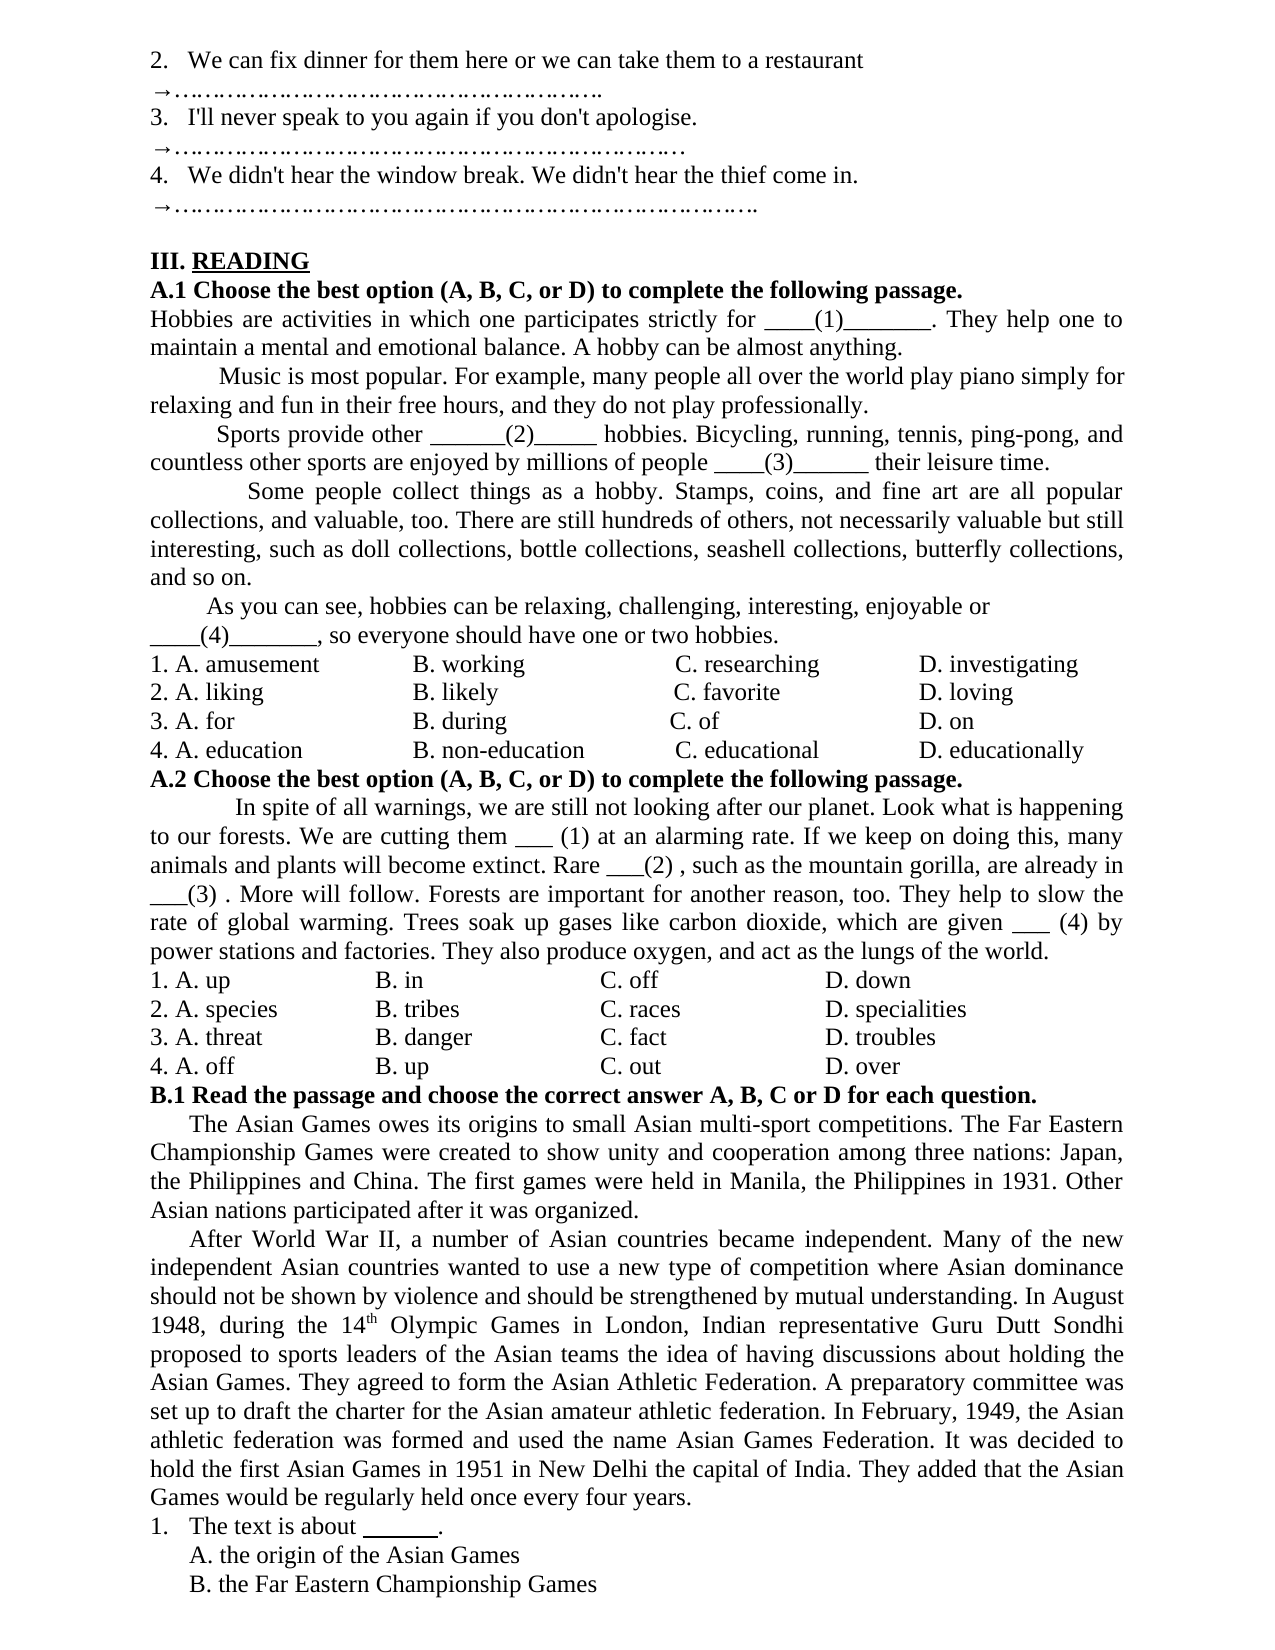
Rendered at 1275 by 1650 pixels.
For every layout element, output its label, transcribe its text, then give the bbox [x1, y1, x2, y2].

text 1. A. amusement B. working C. researching D. investigating [150, 649, 1125, 677]
text B.1 Read the passage and choose the correct answer A, B, C or D for each question. [150, 1080, 1125, 1109]
text 3. A. threat B. danger C. fact D. troubles [150, 1022, 1125, 1051]
text →…………………………………………………. [150, 74, 1125, 102]
text Some people collect things as a hobby. Stamps, coins, and fine art are all popular collections, and valuable, too. There are still hundreds of others, not necessarily valuable but still interesting, such as doll collections, bottle collections, seashell collections, butterfly collections, and so on. [150, 476, 1125, 591]
list I'll never speak to you again if you don't apologise. [150, 102, 1125, 131]
text As you can see, hobbies can be relaxing, challenging, interesting, enjoyable or [150, 591, 1125, 620]
text 3. A. for B. during C. of D. on [150, 706, 1125, 735]
text 1. A. up B. in C. off D. down [150, 965, 1125, 994]
text →……………………………………………………………………. [150, 189, 1125, 217]
text 1. The text is about . [150, 1511, 1125, 1540]
text III. READING [150, 246, 1125, 275]
text B. the Far Eastern Championship Games [150, 1569, 1125, 1597]
text In spite of all warnings, we are still not looking after our planet. Look what is happening to our forests. We are cutting them ___ (1) at an alarming rate. If we keep on doing this, many animals and plants will become extinct. Rare ___(2) , such as the mountain gorilla, are already in ___(3) . More will follow. Forests are important for another reason, too. They help to slow the rate of global warming. Trees soak up gases like carbon dioxide, which are given ___ (4) by power stations and factories. They also produce oxygen, and act as the lungs of the world. [150, 792, 1125, 965]
text A. the origin of the Asian Games [150, 1540, 1125, 1569]
text →…………………………………………………………… [150, 131, 1125, 160]
text 4. A. off B. up C. out D. over [150, 1051, 1125, 1080]
text 2. A. species B. tribes C. races D. specialities [150, 994, 1125, 1022]
list We can fix dinner for them here or we can take them to a restaurant [150, 45, 1125, 74]
text A.2 Choose the best option (A, B, C, or D) to complete the following passage. [150, 764, 1125, 792]
text 2. A. liking B. likely C. favorite D. loving [150, 677, 1125, 706]
list We didn't hear the window break. We didn't hear the thief come in. [150, 160, 1125, 189]
text Sports provide other ______(2)_____ hobbies. Bicycling, running, tennis, ping-pong, and countless other sports are enjoyed by millions of people ____(3)______ their leisure time. [150, 419, 1125, 476]
text ____(4)_______, so everyone should have one or two hobbies. [150, 620, 1125, 649]
text After World War II, a number of Asian countries became independent. Many of the new independent Asian countries wanted to use a new type of competition where Asian dominance should not be shown by violence and should be strengthened by mutual understanding. In August 1948, during the 14th Olympic Games in London, Indian representative Guru Dutt Sondhi proposed to sports leaders of the Asian teams the idea of having discussions about holding the Asian Games. They agreed to form the Asian Athletic Federation. A preparatory committee was set up to draft the charter for the Asian amateur athletic federation. In February, 1949, the Asian athletic federation was formed and used the name Asian Games Federation. It was decided to hold the first Asian Games in 1951 in New Delhi the capital of India. They added that the Asian Games would be regularly held once every four years. [150, 1224, 1125, 1511]
text The Asian Games owes its origins to small Asian multi-sport competitions. The Far Eastern Championship Games were created to show unity and cooperation among three nations: Japan, the Philippines and China. The first games were held in Manila, the Philippines in 1931. Other Asian nations participated after it was organized. [150, 1109, 1125, 1224]
text Music is most popular. For example, many people all over the world play piano simply for relaxing and fun in their free hours, and they do not play professionally. [150, 361, 1125, 419]
text Hobbies are activities in which one participates strictly for ____(1)_______. They help one to maintain a mental and emotional balance. A hobby can be almost anything. [150, 304, 1125, 361]
text A.1 Choose the best option (A, B, C, or D) to complete the following passage. [150, 275, 1125, 304]
text 4. A. education B. non-education C. educational D. educationally [150, 735, 1125, 764]
